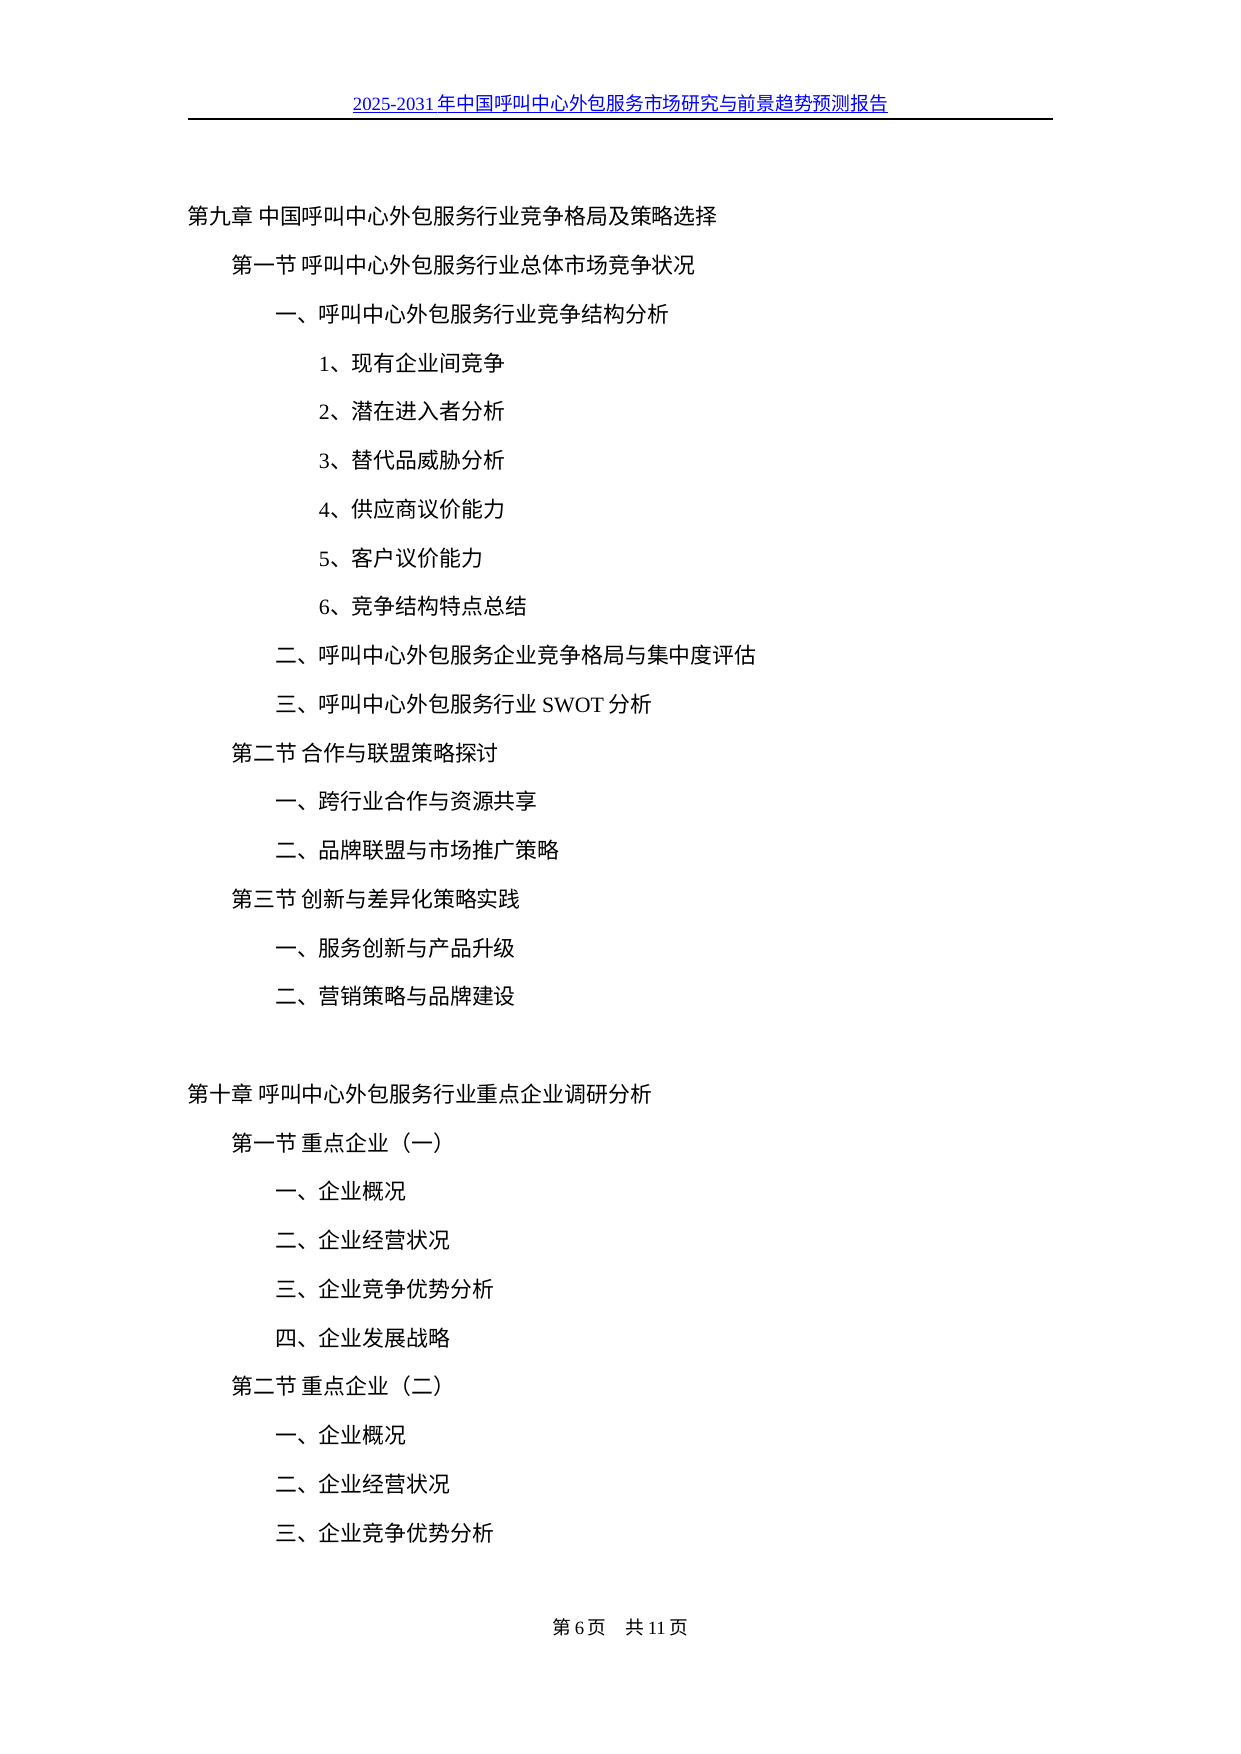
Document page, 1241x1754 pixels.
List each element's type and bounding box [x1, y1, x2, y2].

text [187, 150, 1053, 1548]
